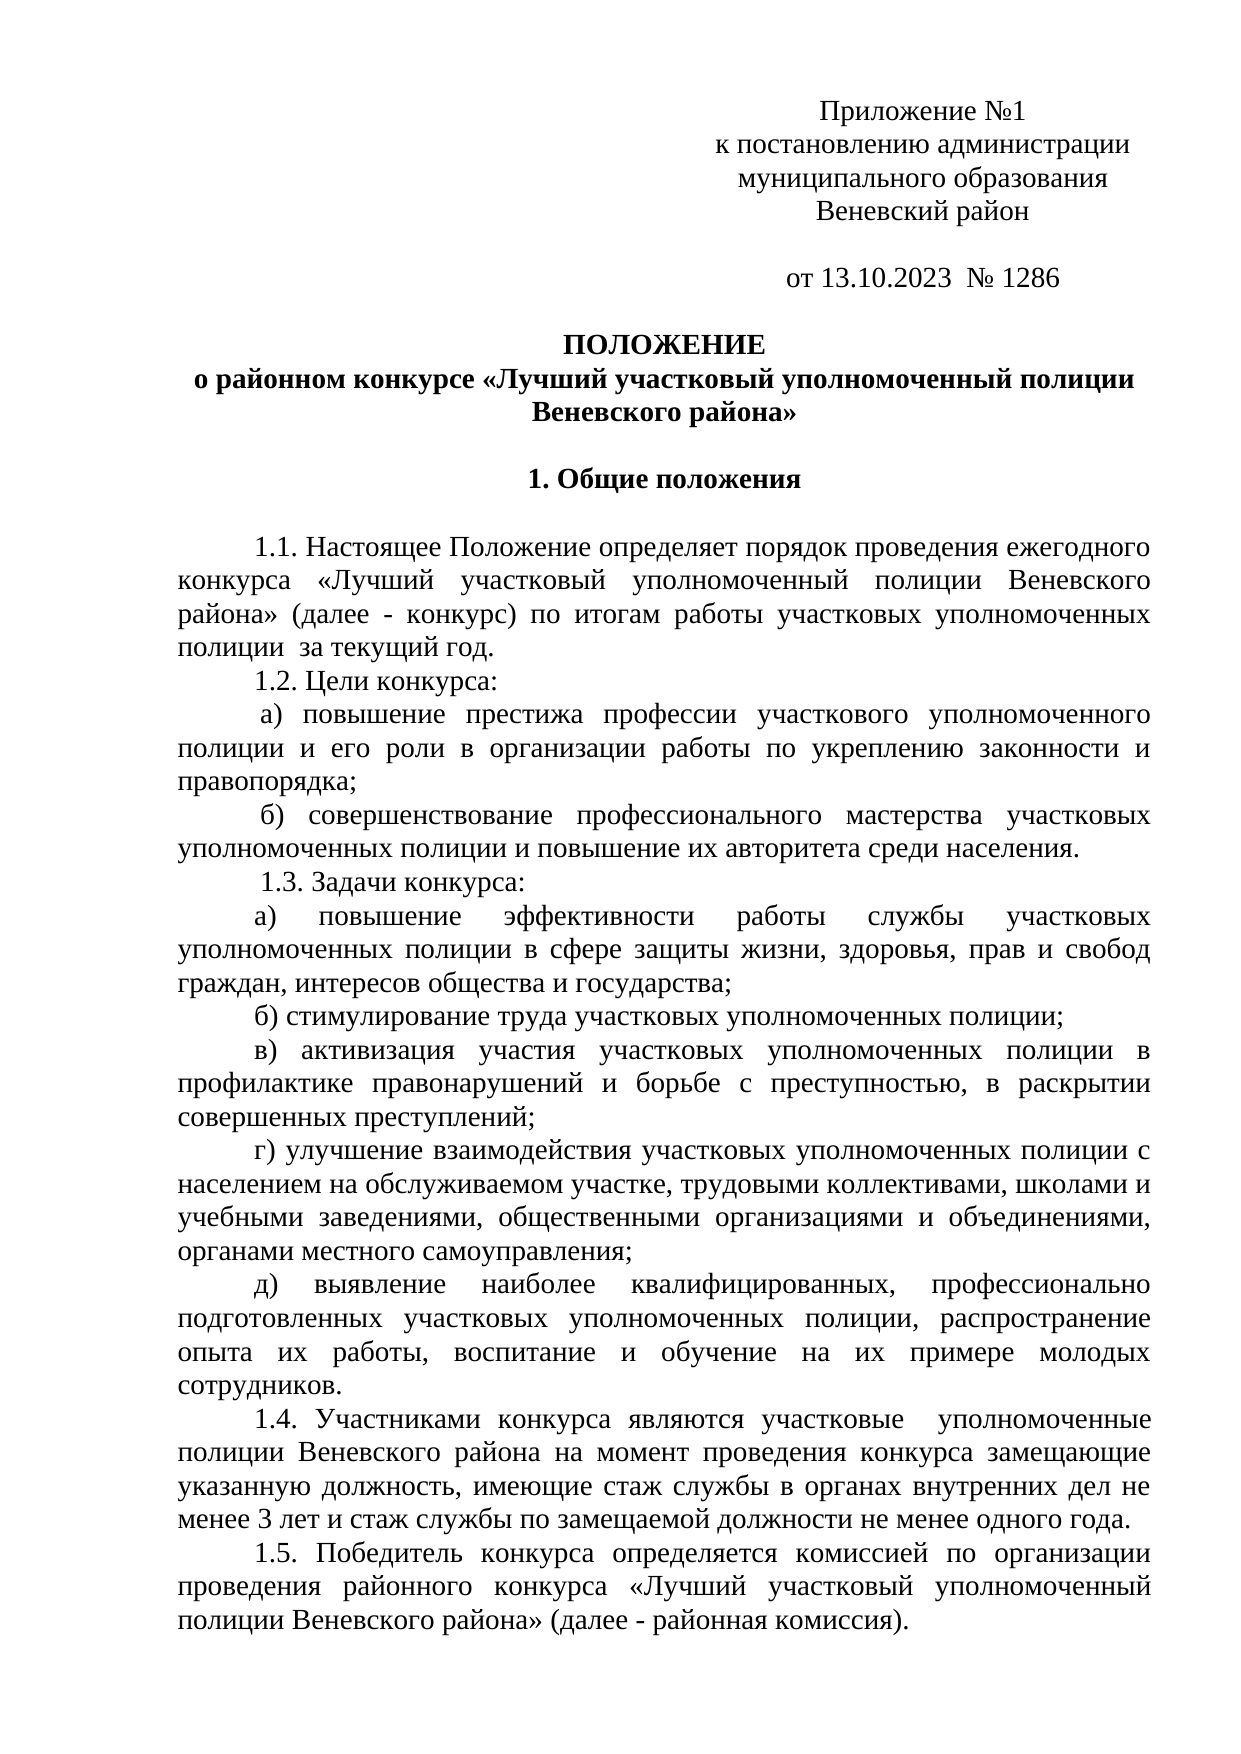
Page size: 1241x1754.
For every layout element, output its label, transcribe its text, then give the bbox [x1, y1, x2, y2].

text Приложение №1 [693, 93, 1152, 126]
text 1.4. Участниками конкурса являются участковые уполномоченные полиции Веневского района на момент проведения конкурса замещающие указанную должность, имеющие стаж службы в органах внутренних дел не менее 3 лет и стаж службы по замещаемой должности не менее одного года. [177, 1401, 1152, 1535]
text в) активизация участия участковых уполномоченных полиции в профилактике правонарушений и борьбе с преступностью, в раскрытии совершенных преступлений; [177, 1032, 1152, 1132]
text б) стимулирование труда участковых уполномоченных полиции; [177, 998, 1152, 1032]
text а) повышение престижа профессии участкового уполномоченного полиции и его роли в организации работы по укреплению законности и правопорядка; [177, 696, 1152, 797]
text о районном конкурсе «Лучший участковый уполномоченный полиции Веневского района» [177, 361, 1152, 428]
text 1.2. Цели конкурса: [177, 663, 1152, 696]
text г) улучшение взаимодействия участковых уполномоченных полиции с населением на обслуживаемом участке, трудовыми коллективами, школами и учебными заведениями, общественными организациями и объединениями, органами местного самоуправления; [177, 1132, 1152, 1267]
text ПОЛОЖЕНИЕ [177, 327, 1152, 361]
text 1. Общие положения [177, 462, 1152, 495]
text 1.3. Задачи конкурса: [177, 864, 1152, 898]
text б) совершенствование профессионального мастерства участковых уполномоченных полиции и повышение их авторитета среди населения. [177, 797, 1152, 864]
text от 13.10.2023 № 1286 [693, 260, 1152, 294]
text д) выявление наиболее квалифицированных, профессионально подготовленных участковых уполномоченных полиции, распространение опыта их работы, воспитание и обучение на их примере молодых сотрудников. [177, 1267, 1152, 1401]
text к постановлению администрации [693, 126, 1152, 160]
text 1.1. Настоящее Положение определяет порядок проведения ежегодного конкурса «Лучший участковый уполномоченный полиции Веневского района» (далее - конкурс) по итогам работы участковых уполномоченных полиции за текущий год. [177, 529, 1152, 663]
text а) повышение эффективности работы службы участковых уполномоченных полиции в сфере защиты жизни, здоровья, прав и свобод граждан, интересов общества и государства; [177, 898, 1152, 998]
text 1.5. Победитель конкурса определяется комиссией по организации проведения районного конкурса «Лучший участковый уполномоченный полиции Веневского района» (далее - районная комиссия). [177, 1535, 1152, 1636]
text муниципального образования Веневский район [693, 160, 1152, 227]
